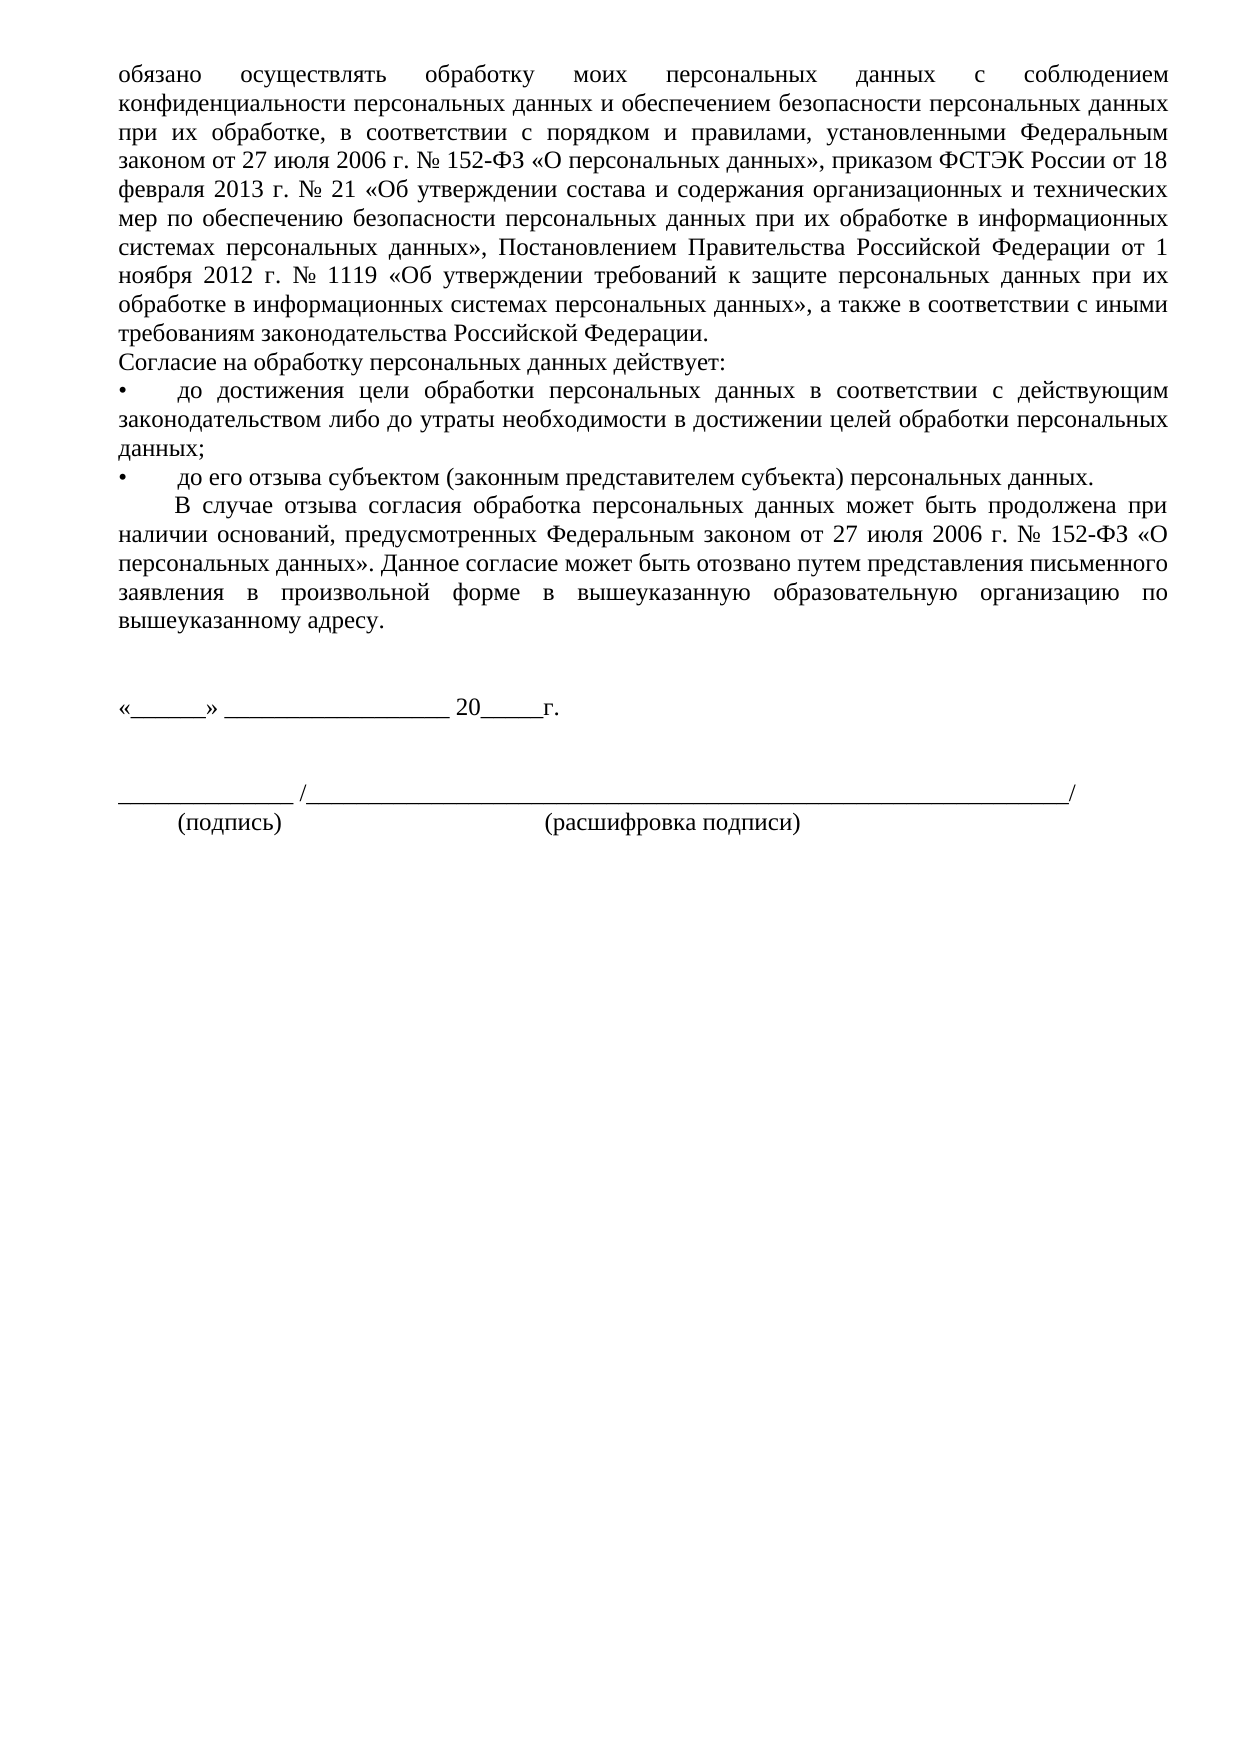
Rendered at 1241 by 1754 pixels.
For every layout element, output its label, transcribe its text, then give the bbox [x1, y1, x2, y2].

text ______________ /_____________________________________________________________/ [118, 778, 1169, 807]
text «______» __________________ 20_____г. [118, 692, 1169, 720]
text В случае отзыва согласия обработка персональных данных может быть продолжена при наличии оснований, предусмотренных Федеральным законом от 27 июля 2006 г. № 152-ФЗ «О персональных данных». Данное согласие может быть отозвано путем представления письменного заявления в произвольной форме в вышеуказанную образовательную организацию по вышеуказанному адресу. [118, 490, 1169, 634]
text (подпись) (расшифровка подписи) [118, 807, 1169, 835]
text обязано осуществлять обработку моих персональных данных с соблюдением конфиденциальности персональных данных и обеспечением безопасности персональных данных при их обработке, в соответствии с порядком и правилами, установленными Федеральным законом от 27 июля 2006 г. № 152-ФЗ «О персональных данных», приказом ФСТЭК России от 18 февраля 2013 г. № 21 «Об утверждении состава и содержания организационных и технических мер по обеспечению безопасности персональных данных при их обработке в информационных системах персональных данных», Постановлением Правительства Российской Федерации от 1 ноября 2012 г. № 1119 «Об утверждении требований к защите персональных данных при их обработке в информационных системах персональных данных», а также в соответствии с иными требованиям законодательства Российской Федерации. [118, 59, 1169, 347]
text Согласие на обработку персональных данных действует: [118, 347, 1169, 375]
text • до достижения цели обработки персональных данных в соответствии с действующим законодательством либо до утраты необходимости в достижении целей обработки персональных данных; [118, 375, 1169, 462]
text • до его отзыва субъектом (законным представителем субъекта) персональных данных. [118, 462, 1169, 490]
